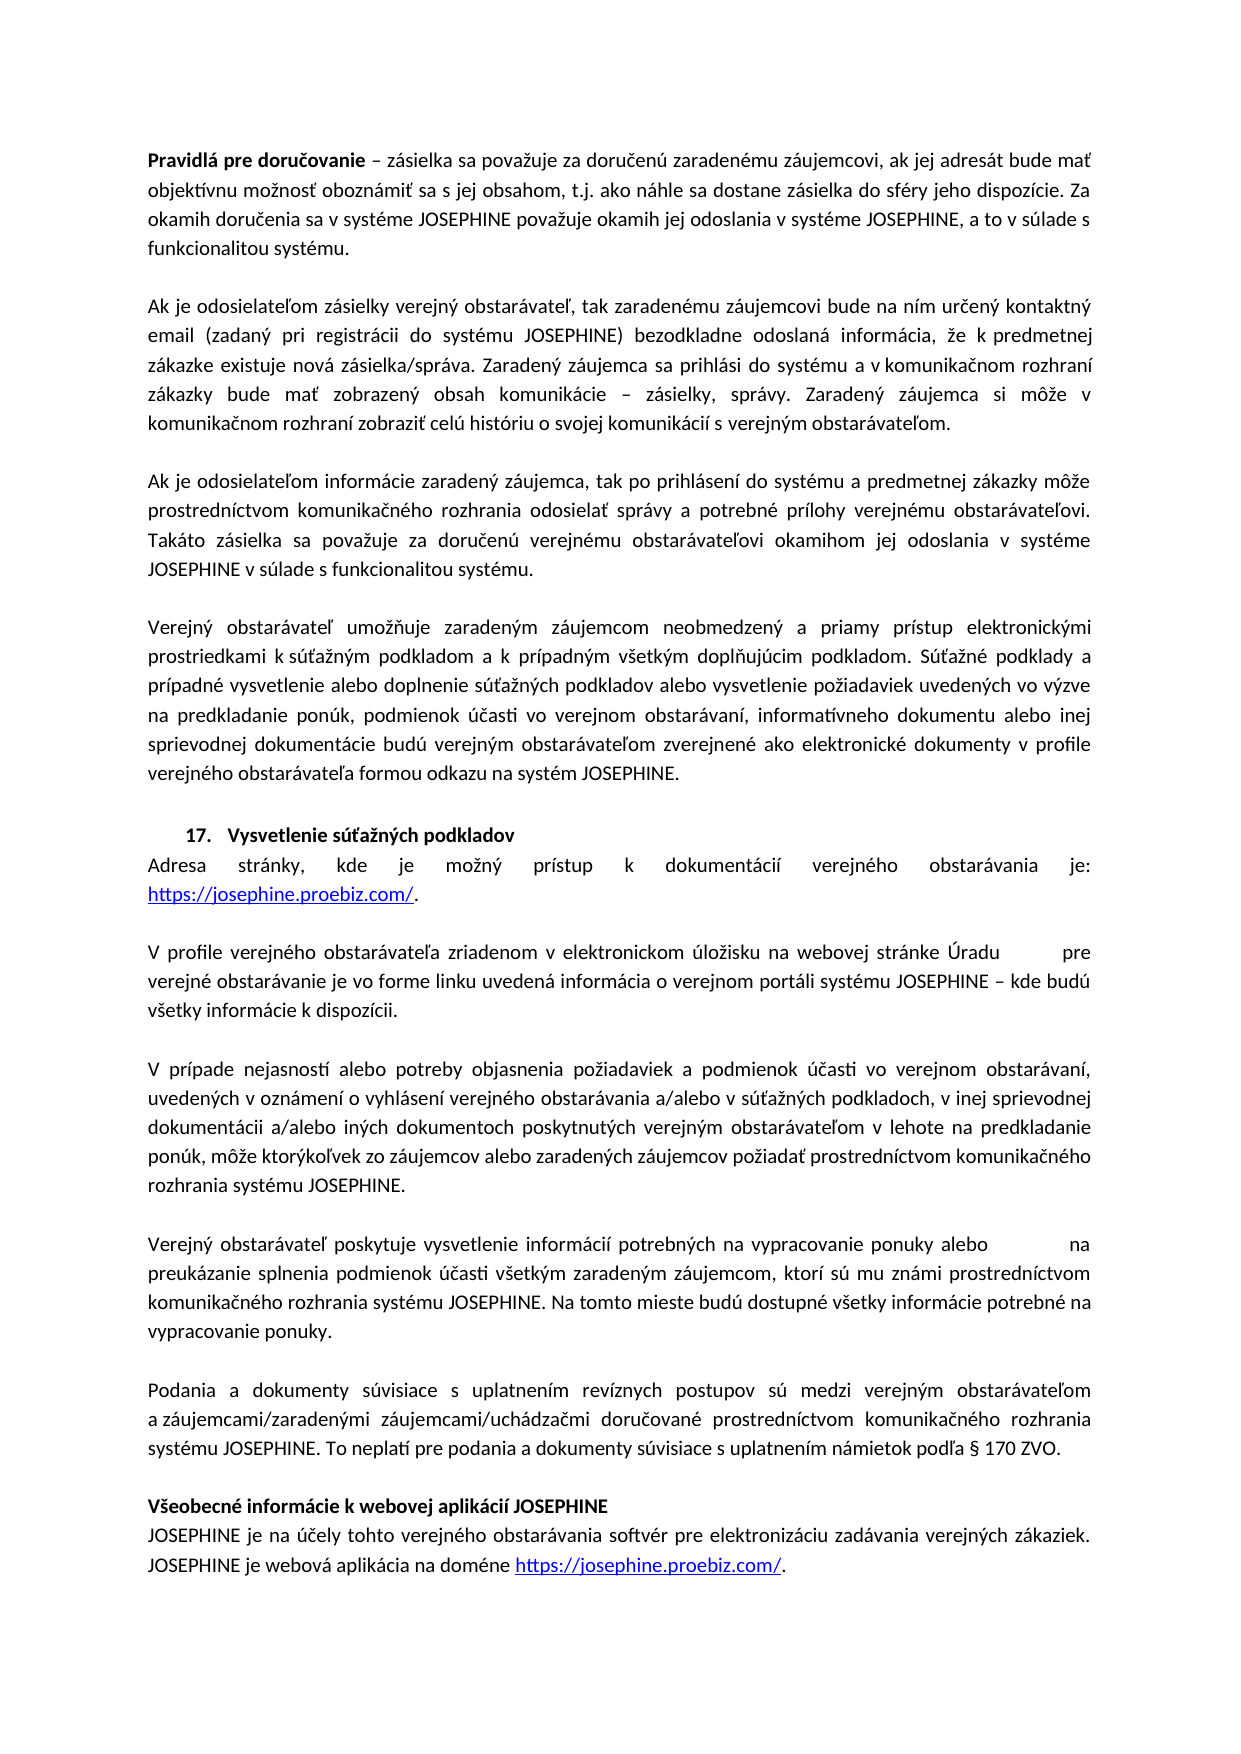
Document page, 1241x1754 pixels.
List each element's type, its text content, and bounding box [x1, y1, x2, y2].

text Všeobecné informácie k webovej aplikácií JOSEPHINE [148, 1493, 1093, 1519]
text Verejný obstarávateľ poskytuje vysvetlenie informácií potrebných na vypracovanie ponuky alebo na preukázanie splnenia podmienok účasti všetkým zaradeným záujemcom, ktorí sú mu známi prostredníctvom komunikačného rozhrania systému JOSEPHINE. Na tomto mieste budú dostupné všetky informácie potrebné na vypracovanie ponuky. [148, 1231, 1093, 1344]
text JOSEPHINE je na účely tohto verejného obstarávania softvér pre elektronizáciu zadávania verejných zákaziek. JOSEPHINE je webová aplikácia na doméne https://josephine.proebiz.com/. [148, 1523, 1093, 1577]
text Podania a dokumenty súvisiace s uplatnením revíznych postupov sú medzi verejným obstarávateľom a záujemcami/zaradenými záujemcami/uchádzačmi doručované prostredníctvom komunikačného rozhrania systému JOSEPHINE. To neplatí pre podania a dokumenty súvisiace s uplatnením námietok podľa § 170 ZVO. [148, 1377, 1093, 1461]
text Ak je odosielateľom informácie zaradený záujemca, tak po prihlásení do systému a predmetnej zákazky môže prostredníctvom komunikačného rozhrania odosielať správy a potrebné prílohy verejnému obstarávateľovi. Takáto zásielka sa považuje za doručenú verejnému obstarávateľovi okamihom jej odoslania v systéme JOSEPHINE v súlade s funkcionalitou systému. [148, 468, 1093, 581]
text V prípade nejasností alebo potreby objasnenia požiadaviek a podmienok účasti vo verejnom obstarávaní, uvedených v oznámení o vyhlásení verejného obstarávania a/alebo v súťažných podkladoch, v inej sprievodnej dokumentácii a/alebo iných dokumentoch poskytnutých verejným obstarávateľom v lehote na predkladanie ponúk, môže ktorýkoľvek zo záujemcov alebo zaradených záujemcov požiadať prostredníctvom komunikačného rozhrania systému JOSEPHINE. [148, 1056, 1093, 1198]
text V profile verejného obstarávateľa zriadenom v elektronickom úložisku na webovej stránke Úradu pre verejné obstarávanie je vo forme linku uvedená informácia o verejnom portáli systému JOSEPHINE – kde budú všetky informácie k dispozícii. [148, 939, 1093, 1023]
text Adresa stránky, kde je možný prístup k dokumentácií verejného obstarávania je: https://josephine.proebiz.com/. [148, 852, 1093, 906]
text Verejný obstarávateľ umožňuje zaradeným záujemcom neobmedzený a priamy prístup elektronickými prostriedkami k súťažným podkladom a k prípadným všetkým doplňujúcim podkladom. Súťažné podklady a prípadné vysvetlenie alebo doplnenie súťažných podkladov alebo vysvetlenie požiadaviek uvedených vo výzve na predkladanie ponúk, podmienok účasti vo verejnom obstarávaní, informatívneho dokumentu alebo inej sprievodnej dokumentácie budú verejným obstarávateľom zverejnené ako elektronické dokumenty v profile verejného obstarávateľa formou odkazu na systém JOSEPHINE. [148, 614, 1093, 786]
subtitle Vysvetlenie súťažných podkladov [185, 823, 1093, 848]
text Ak je odosielateľom zásielky verejný obstarávateľ, tak zaradenému záujemcovi bude na ním určený kontaktný email (zadaný pri registrácii do systému JOSEPHINE) bezodkladne odoslaná informácia, že k predmetnej zákazke existuje nová zásielka/správa. Zaradený záujemca sa prihlási do systému a v komunikačnom rozhraní zákazky bude mať zobrazený obsah komunikácie – zásielky, správy. Zaradený záujemca si môže v komunikačnom rozhraní zobraziť celú históriu o svojej komunikácií s verejným obstarávateľom. [148, 293, 1093, 436]
text Pravidlá pre doručovanie – zásielka sa považuje za doručenú zaradenému záujemcovi, ak jej adresát bude mať objektívnu možnosť oboznámiť sa s jej obsahom, t.j. ako náhle sa dostane zásielka do sféry jeho dispozície. Za okamih doručenia sa v systéme JOSEPHINE považuje okamih jej odoslania v systéme JOSEPHINE, a to v súlade s funkcionalitou systému. [148, 148, 1093, 261]
